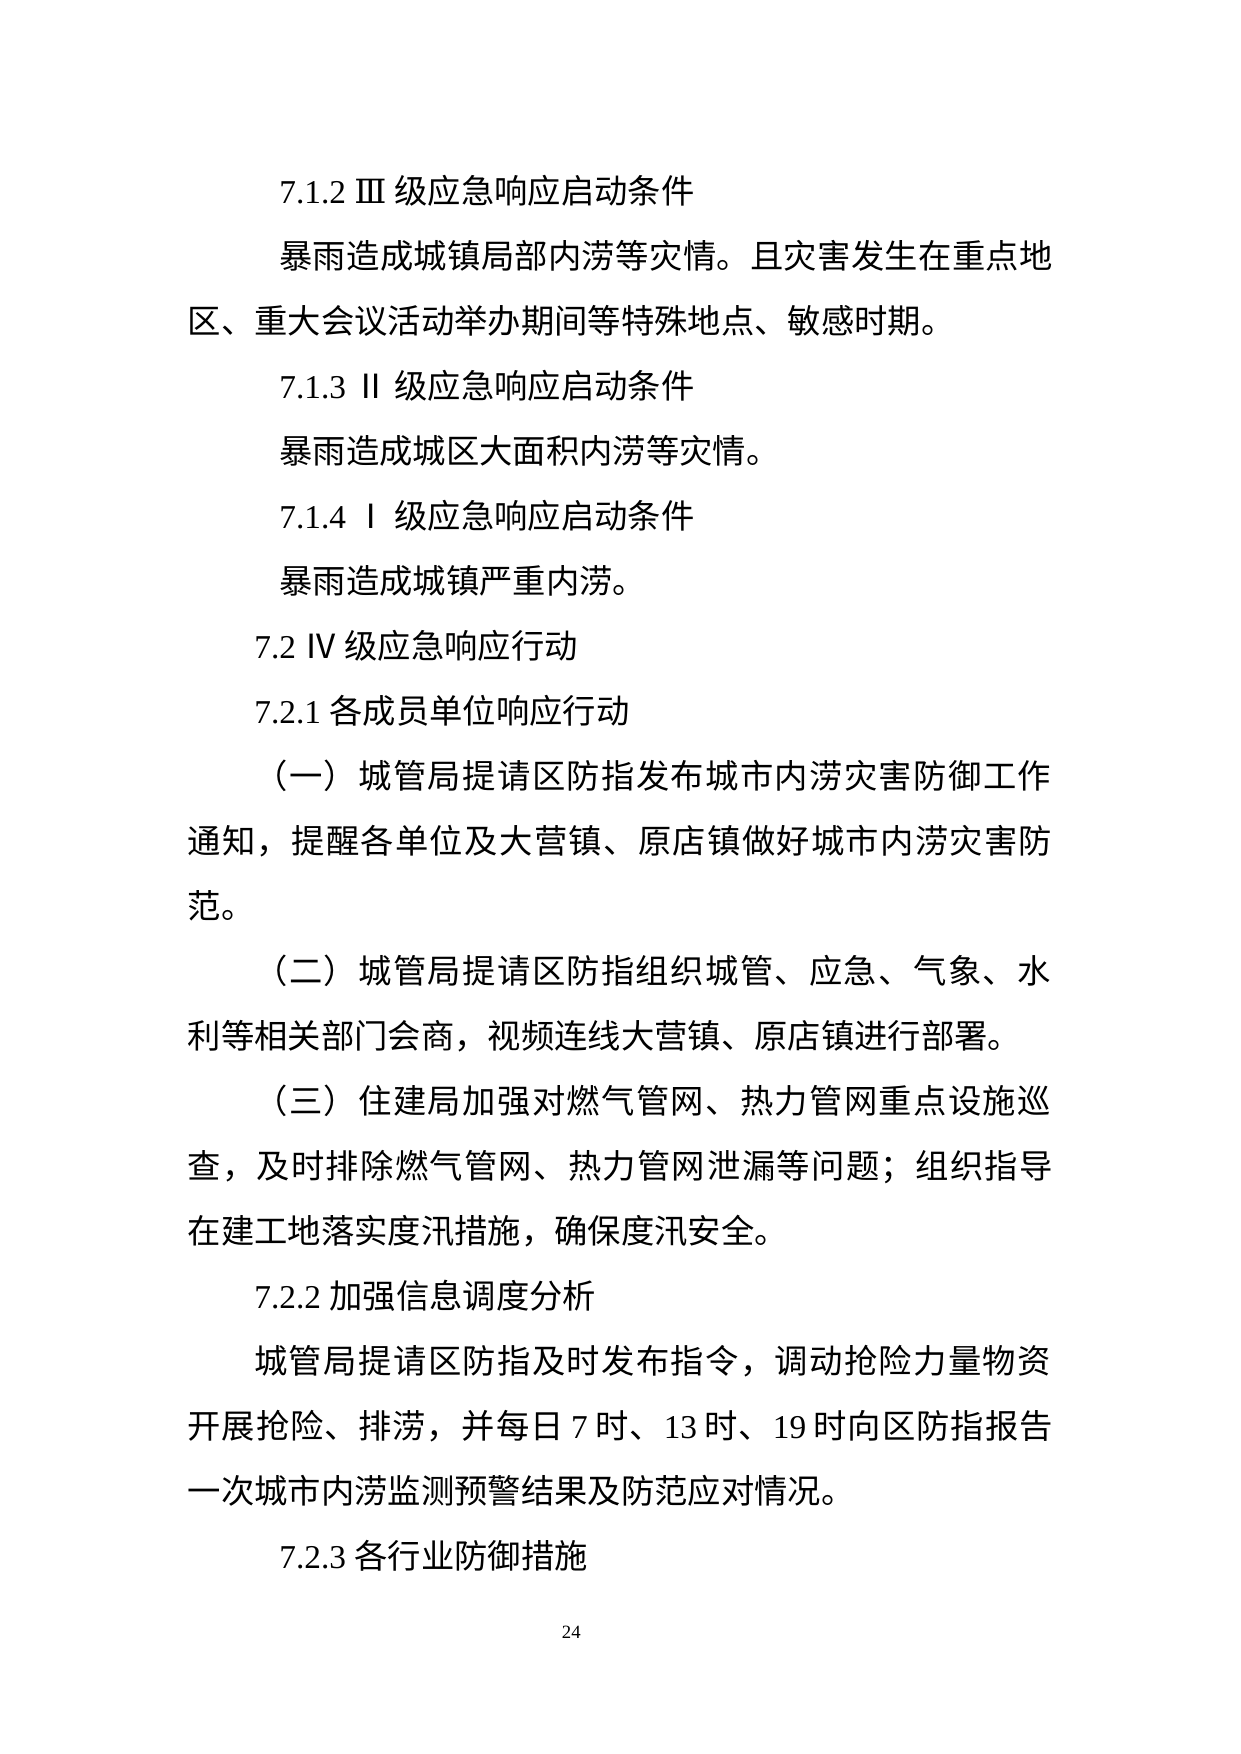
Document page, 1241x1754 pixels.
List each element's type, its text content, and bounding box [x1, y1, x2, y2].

text 7.1.4 Ⅰ级应急响应启动条件 [187, 481, 1053, 546]
text 暴雨造成城镇严重内涝。 [187, 546, 1053, 611]
subtitle 7.2 Ⅳ级应急响应行动 [187, 611, 1053, 676]
text （一）城管局提请区防指发布城市内涝灾害防御工作通知，提醒各单位及大营镇、原店镇做好城市内涝灾害防范。 [187, 741, 1053, 936]
text 7.2.3 各行业防御措施 [187, 1521, 1053, 1586]
text 7.2.1 各成员单位响应行动 [187, 676, 1053, 741]
text （三）住建局加强对燃气管网、热力管网重点设施巡查，及时排除燃气管网、热力管网泄漏等问题；组织指导在建工地落实度汛措施，确保度汛安全。 [187, 1066, 1053, 1261]
text 城管局提请区防指及时发布指令，调动抢险力量物资开展抢险、排涝，并每日7时、13时、19时向区防指报告一次城市内涝监测预警结果及防范应对情况。 [187, 1326, 1053, 1521]
text 7.1.3 Ⅱ级应急响应启动条件 [187, 351, 1053, 416]
text 7.2.2 加强信息调度分析 [187, 1261, 1053, 1326]
text 7.1.2 Ⅲ级应急响应启动条件 [187, 156, 1053, 221]
text 暴雨造成城镇局部内涝等灾情。且灾害发生在重点地区、重大会议活动举办期间等特殊地点、敏感时期。 [187, 221, 1053, 351]
text （二）城管局提请区防指组织城管、应急、气象、水利等相关部门会商，视频连线大营镇、原店镇进行部署。 [187, 936, 1053, 1066]
text 暴雨造成城区大面积内涝等灾情。 [187, 416, 1053, 481]
